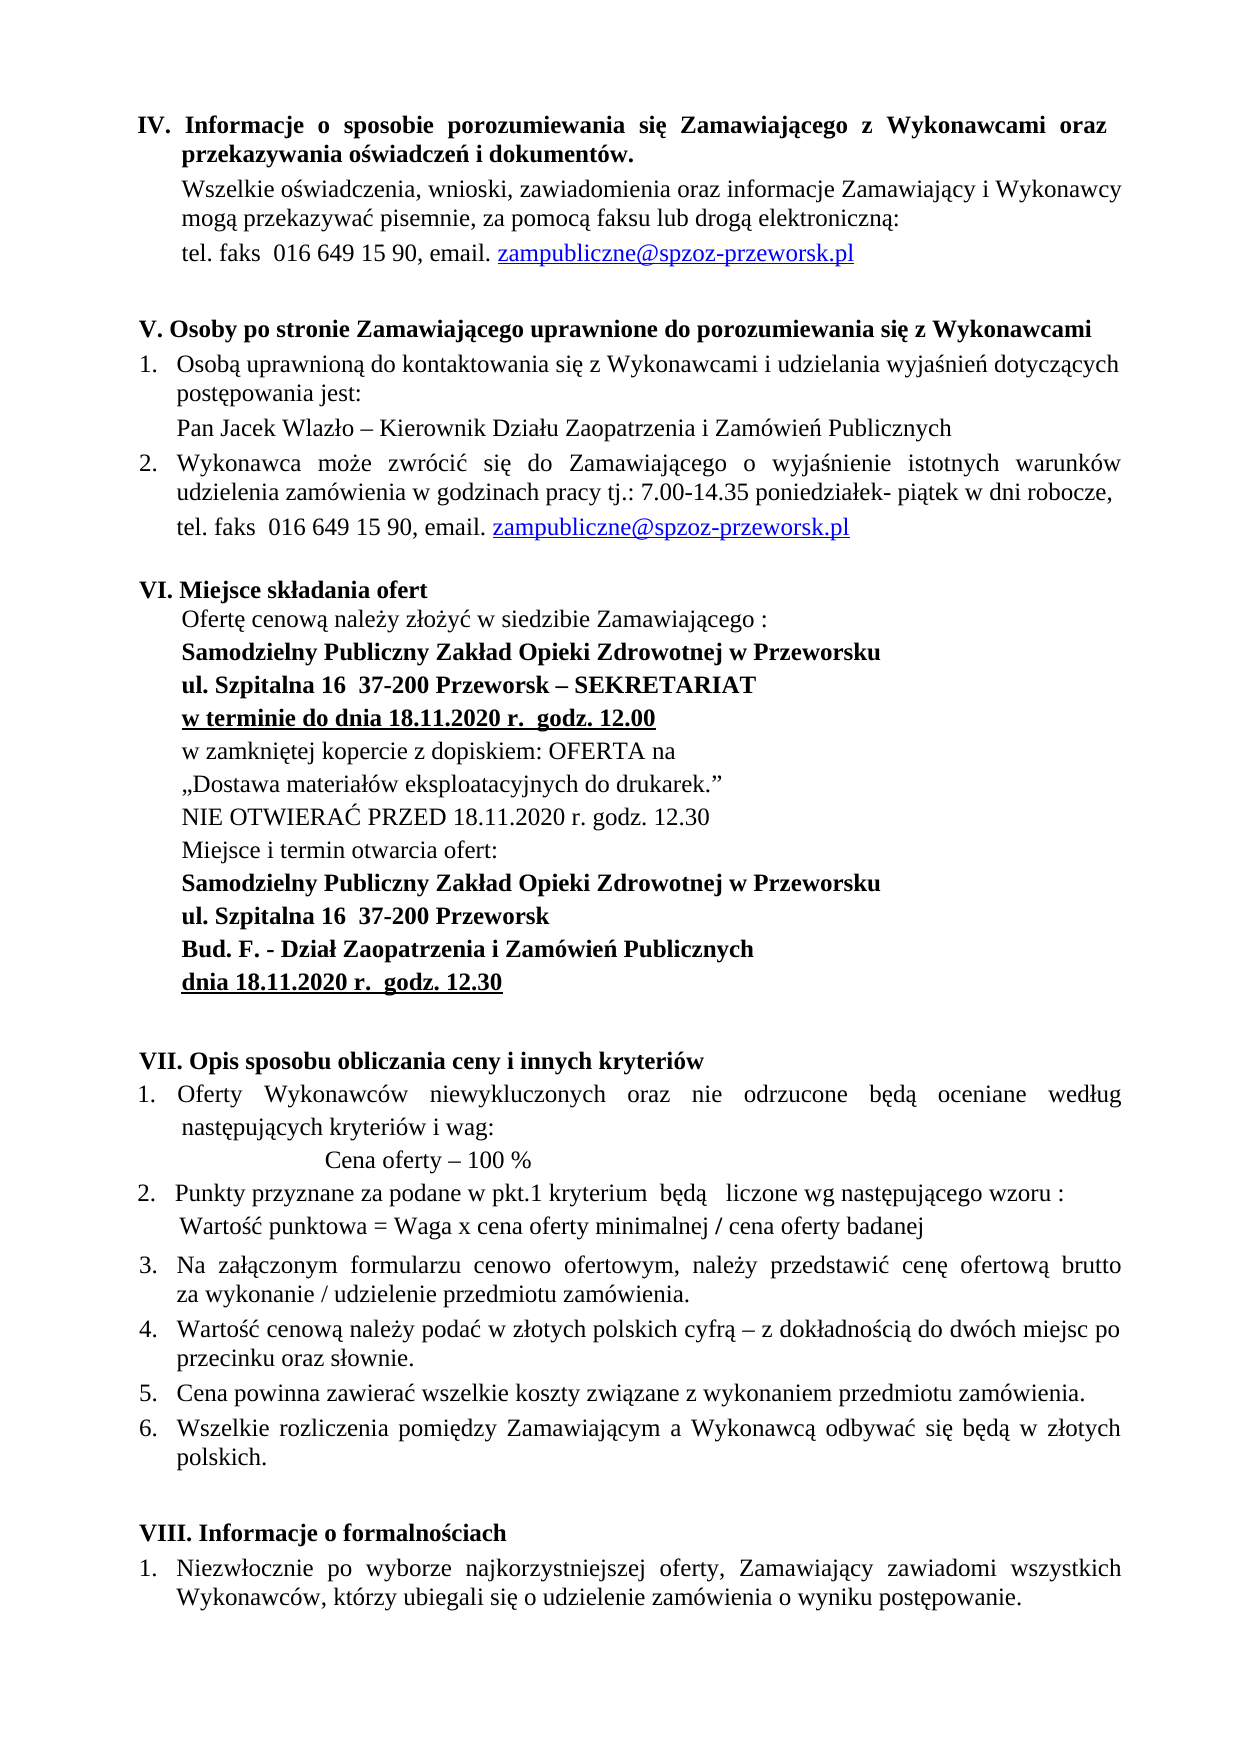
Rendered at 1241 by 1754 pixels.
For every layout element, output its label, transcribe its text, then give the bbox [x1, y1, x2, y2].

text Bud. F. - Dział Zaopatrzenia i Zamówień Publicznych [181, 934, 1122, 963]
list Osobą uprawnioną do kontaktowania się z Wykonawcami i udzielania wyjaśnień dotyczących postępowania jest: [139, 349, 1122, 407]
list Cena powinna zawierać wszelkie koszty związane z wykonaniem przedmiotu zamówienia. [139, 1378, 1122, 1407]
text VIII. Informacje o formalnościach [139, 1518, 1122, 1547]
text 1. Oferty Wykonawców niewykluczonych oraz nie odrzucone będą oceniane według następujących kryteriów i wag: [137, 1079, 1122, 1141]
text NIE OTWIERAĆ PRZED 18.11.2020 r. godz. 12.30 [181, 802, 1122, 831]
text ul. Szpitalna 16 37-200 Przeworsk [181, 901, 1122, 930]
text „Dostawa materiałów eksploatacyjnych do drukarek.” [139, 769, 1122, 798]
text V. Osoby po stronie Zamawiającego uprawnione do porozumiewania się z Wykonawcami [139, 314, 1122, 343]
text Pan Jacek Wlazło – Kierownik Działu Zaopatrzenia i Zamówień Publicznych [176, 413, 1122, 442]
text dnia 18.11.2020 r. godz. 12.30 [181, 967, 1122, 996]
list Niezwłocznie po wyborze najkorzystniejszej oferty, Zamawiający zawiadomi wszystkich Wykonawców, którzy ubiegali się o udzielenie zamówienia o wyniku postępowanie. [139, 1553, 1122, 1610]
text Cena oferty – 100 % [137, 1145, 1122, 1174]
text VI. Miejsce składania ofert [139, 575, 1122, 604]
list Wszelkie rozliczenia pomiędzy Zamawiającym a Wykonawcą odbywać się będą w złotych polskich. [139, 1413, 1122, 1470]
text tel. faks 016 649 15 90, email. zampubliczne@spzoz-przeworsk.pl [176, 512, 1122, 540]
text IV. Informacje o sposobie porozumiewania się Zamawiającego z Wykonawcami oraz przekazywania oświadczeń i dokumentów. [137, 110, 1122, 168]
text Ofertę cenową należy złożyć w siedzibie Zamawiającego : [181, 604, 1122, 633]
text ul. Szpitalna 16 37-200 Przeworsk – SEKRETARIAT [181, 670, 1122, 699]
text Samodzielny Publiczny Zakład Opieki Zdrowotnej w Przeworsku [181, 868, 1122, 897]
list Wykonawca może zwrócić się do Zamawiającego o wyjaśnienie istotnych warunków udzielenia zamówienia w godzinach pracy tj.: 7.00-14.35 poniedziałek- piątek w dni robocze, [139, 448, 1122, 505]
text w terminie do dnia 18.11.2020 r. godz. 12.00 [181, 703, 1122, 732]
text VII. Opis sposobu obliczania ceny i innych kryteriów [139, 1046, 1122, 1075]
text Samodzielny Publiczny Zakład Opieki Zdrowotnej w Przeworsku [181, 637, 1122, 666]
text Wartość punktowa = Waga x cena oferty minimalnej / cena oferty badanej [167, 1211, 1122, 1240]
list Wartość cenową należy podać w złotych polskich cyfrą – z dokładnością do dwóch miejsc po przecinku oraz słownie. [139, 1314, 1122, 1372]
text 2. Punkty przyznane za podane w pkt.1 kryterium będą liczone wg następującego wzoru : [137, 1178, 1122, 1207]
text tel. faks 016 649 15 90, email. zampubliczne@spzoz-przeworsk.pl [181, 238, 1122, 267]
text w zamkniętej kopercie z dopiskiem: OFERTA na [139, 736, 1122, 765]
list Na załączonym formularzu cenowo ofertowym, należy przedstawić cenę ofertową brutto za wykonanie / udzielenie przedmiotu zamówienia. [139, 1250, 1122, 1308]
text Miejsce i termin otwarcia ofert: [181, 835, 1122, 864]
text Wszelkie oświadczenia, wnioski, zawiadomienia oraz informacje Zamawiający i Wykonawcy mogą przekazywać pisemnie, za pomocą faksu lub drogą elektroniczną: [181, 174, 1122, 232]
